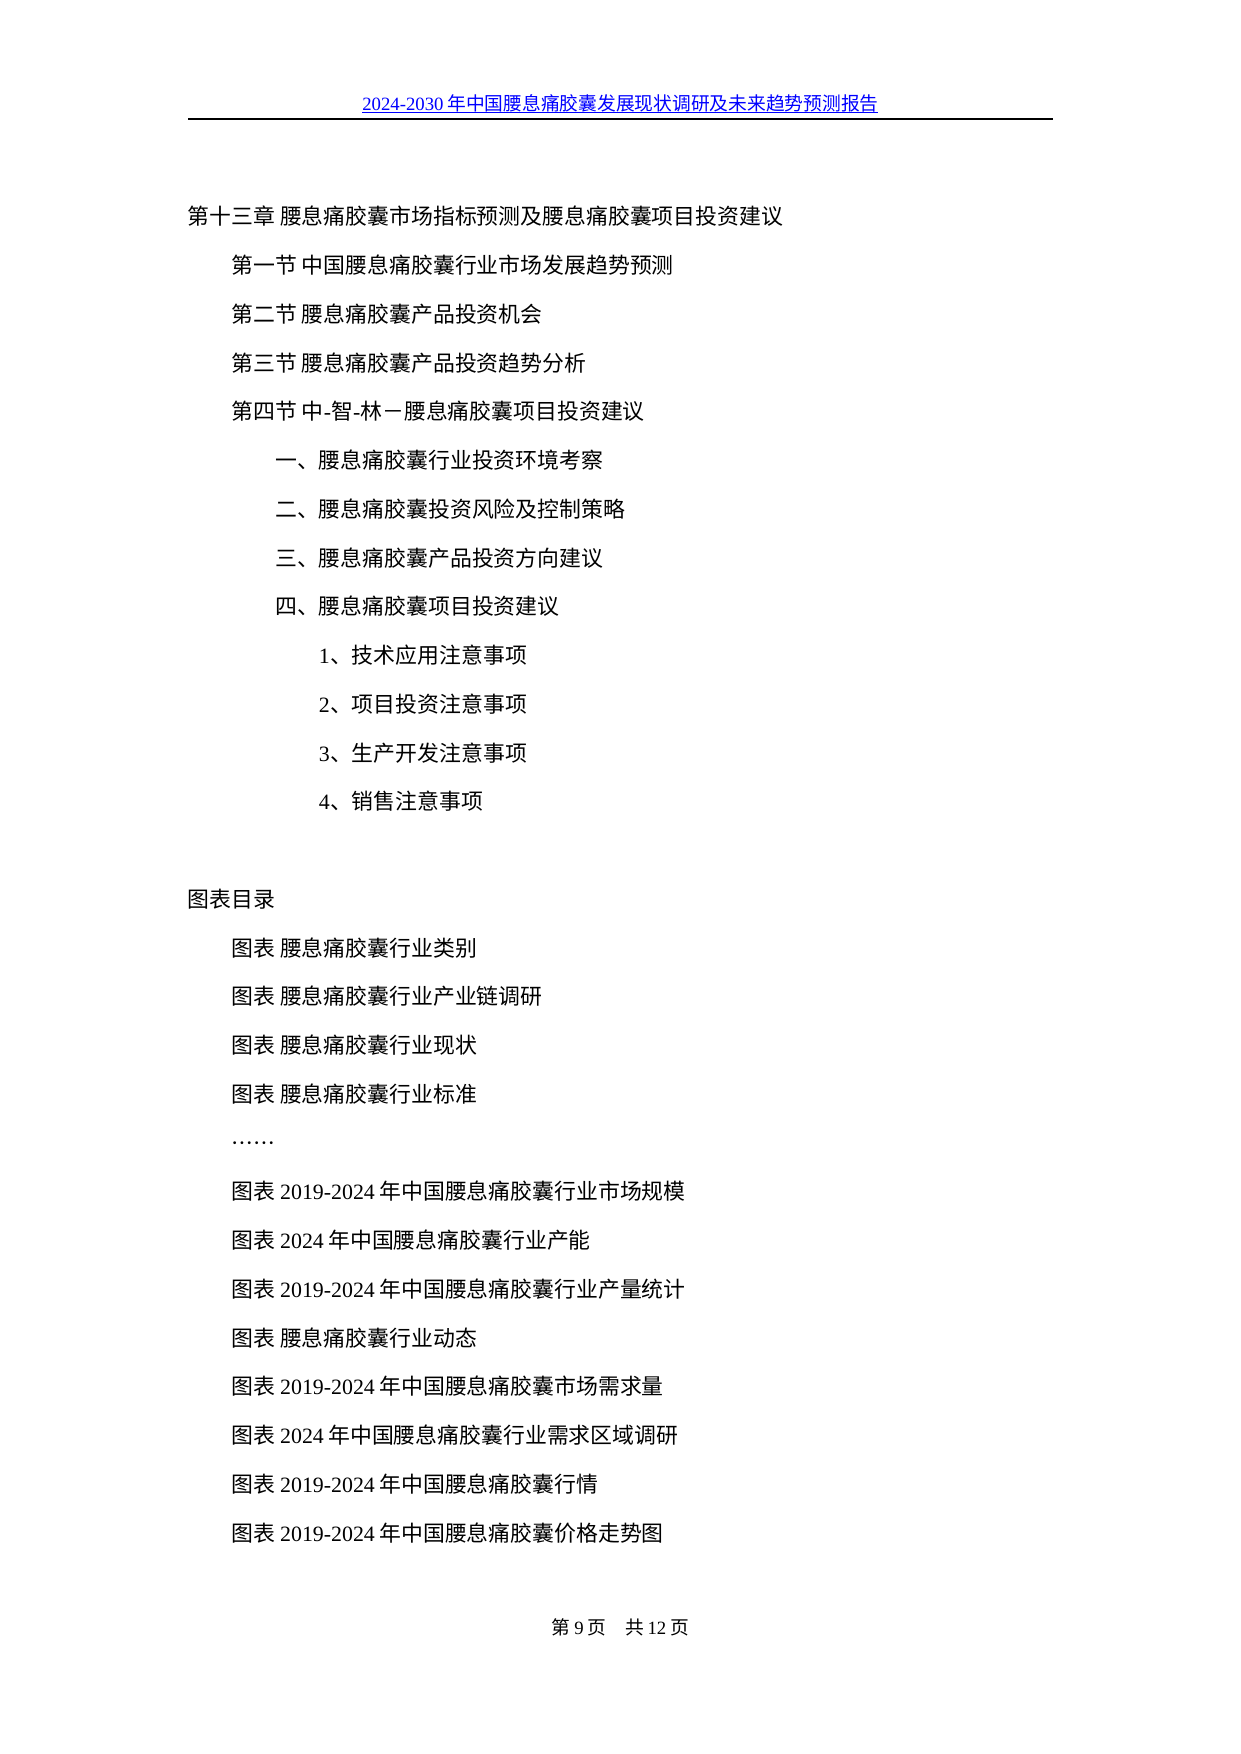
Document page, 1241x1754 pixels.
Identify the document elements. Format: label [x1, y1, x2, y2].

text [187, 150, 1053, 1548]
